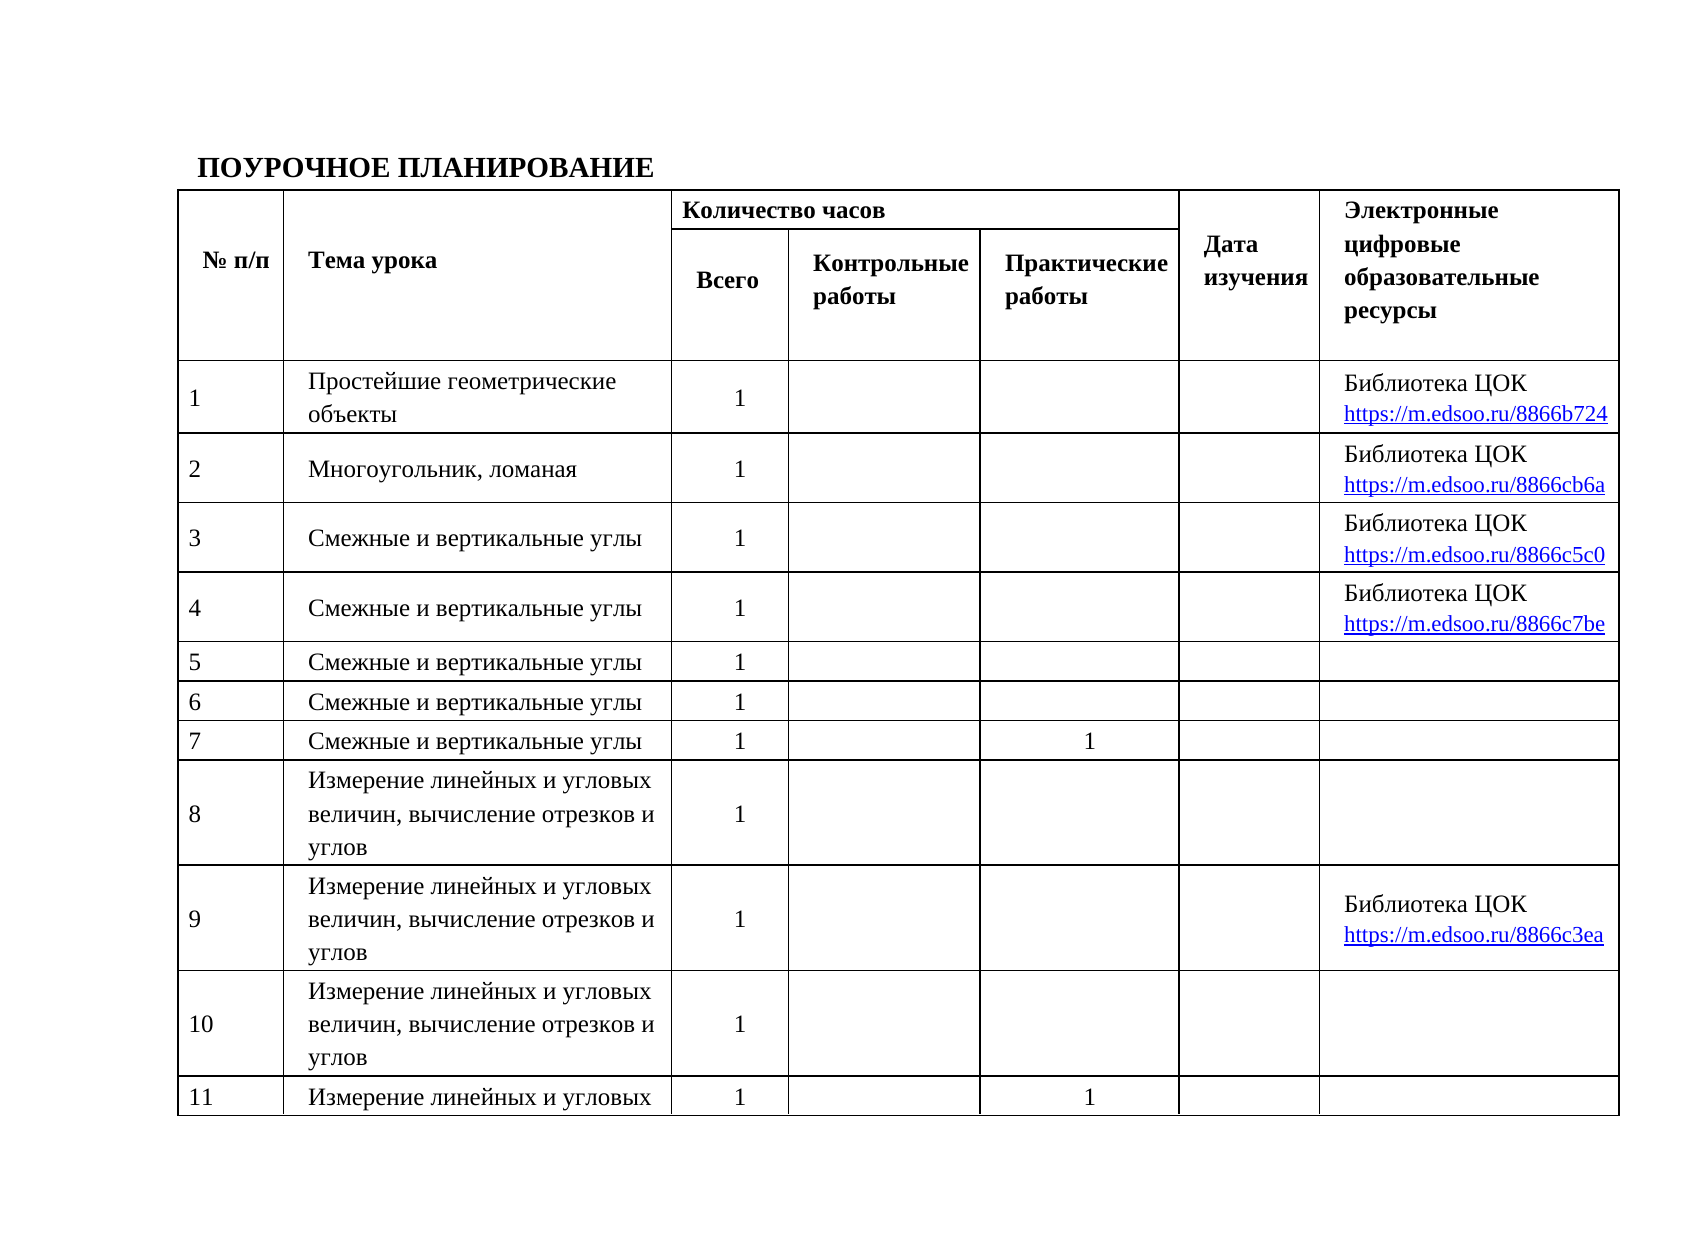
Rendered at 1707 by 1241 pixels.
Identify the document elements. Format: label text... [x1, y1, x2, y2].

table_cell Смежные и вертикальные углы [284, 721, 671, 759]
table_cell [1180, 682, 1319, 719]
table_cell Смежные и вертикальные углы [284, 503, 671, 571]
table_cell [284, 971, 671, 1075]
table_cell [981, 503, 1178, 571]
table_cell [1180, 866, 1319, 970]
table_header Тема урока [284, 191, 671, 359]
table_cell [1180, 503, 1319, 571]
table_cell [981, 573, 1178, 641]
table_cell 1 [179, 361, 283, 432]
table_cell 1 [672, 642, 788, 680]
table_cell [1320, 721, 1618, 759]
table_cell [1320, 971, 1618, 1075]
table_cell Библиотека ЦОК https://m.edsoo.ru/8866b724 [1320, 361, 1618, 432]
table_cell [1320, 682, 1618, 719]
table_cell Библиотека ЦОК https://m.edsoo.ru/8866cb6a [1320, 434, 1618, 502]
table_cell [981, 682, 1178, 719]
table_cell 1 [672, 721, 788, 759]
table_header № п/п [179, 191, 283, 359]
table_cell 10 [179, 971, 283, 1075]
table_header Количество часов [672, 191, 1178, 228]
table_cell Смежные и вертикальные углы [284, 573, 671, 641]
table_cell [789, 866, 979, 970]
table_cell 1 [672, 361, 788, 432]
table_cell 1 [672, 682, 788, 719]
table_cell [284, 866, 671, 970]
table_cell 1 [672, 503, 788, 571]
table_cell [789, 573, 979, 641]
table_cell [1180, 434, 1319, 502]
table_cell Смежные и вертикальные углы [284, 642, 671, 680]
table_cell [1180, 1077, 1319, 1114]
table_cell Библиотека ЦОК https://m.edsoo.ru/8866c7be [1320, 573, 1618, 641]
table_cell [1320, 642, 1618, 680]
table_cell [981, 434, 1178, 502]
table_cell [789, 971, 979, 1075]
table_cell [981, 866, 1178, 970]
text ПОУРОЧНОЕ ПЛАНИРОВАНИЕ [190, 150, 1618, 184]
table_cell 1 [981, 721, 1178, 759]
table_cell [789, 761, 979, 864]
table_cell [1180, 761, 1319, 864]
table_cell 3 [179, 503, 283, 571]
table_cell [981, 642, 1178, 680]
table_cell 9 [179, 866, 283, 970]
table_cell [1180, 721, 1319, 759]
table_header Электронные цифровые образовательные ресурсы [1320, 191, 1618, 359]
table_cell Простейшие геометрические объекты [284, 361, 671, 432]
table_cell 1 [672, 434, 788, 502]
table_cell [1180, 971, 1319, 1075]
table_cell [789, 682, 979, 719]
table_cell Измерение линейных и угловых величин, вычисление отрезков и углов [284, 761, 671, 864]
table_cell [789, 642, 979, 680]
table_cell Всего [672, 230, 788, 359]
table_cell [1320, 1077, 1618, 1114]
table_cell 1 [672, 1077, 788, 1114]
table_cell Библиотека ЦОК https://m.edsoo.ru/8866c3ea [1320, 866, 1618, 970]
table_cell [789, 434, 979, 502]
table_cell 1 [672, 761, 788, 864]
table_cell [981, 761, 1178, 864]
table_cell 6 [179, 682, 283, 719]
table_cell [284, 1077, 671, 1114]
table_cell [789, 1077, 979, 1114]
table_cell [1320, 761, 1618, 864]
table_cell 2 [179, 434, 283, 502]
table_cell [981, 361, 1178, 432]
table_cell Смежные и вертикальные углы [284, 682, 671, 719]
table_cell 1 [672, 866, 788, 970]
table_cell 5 [179, 642, 283, 680]
table_cell Многоугольник, ломаная [284, 434, 671, 502]
table_cell Контрольные работы [789, 230, 979, 359]
table_cell 1 [672, 573, 788, 641]
table_cell [789, 503, 979, 571]
table_cell Библиотека ЦОК https://m.edsoo.ru/8866c5c0 [1320, 503, 1618, 571]
table_cell [789, 361, 979, 432]
table_cell 11 [179, 1077, 283, 1114]
table_cell [1180, 642, 1319, 680]
table_cell 1 [981, 1077, 1178, 1114]
table_cell [789, 721, 979, 759]
table_header Дата изучения [1180, 191, 1319, 359]
table_cell Практические работы [981, 230, 1178, 359]
table_cell 4 [179, 573, 283, 641]
table_cell 8 [179, 761, 283, 864]
table_cell 7 [179, 721, 283, 759]
table_cell [1180, 361, 1319, 432]
table_cell 1 [672, 971, 788, 1075]
table_cell [1180, 573, 1319, 641]
table_cell [981, 971, 1178, 1075]
